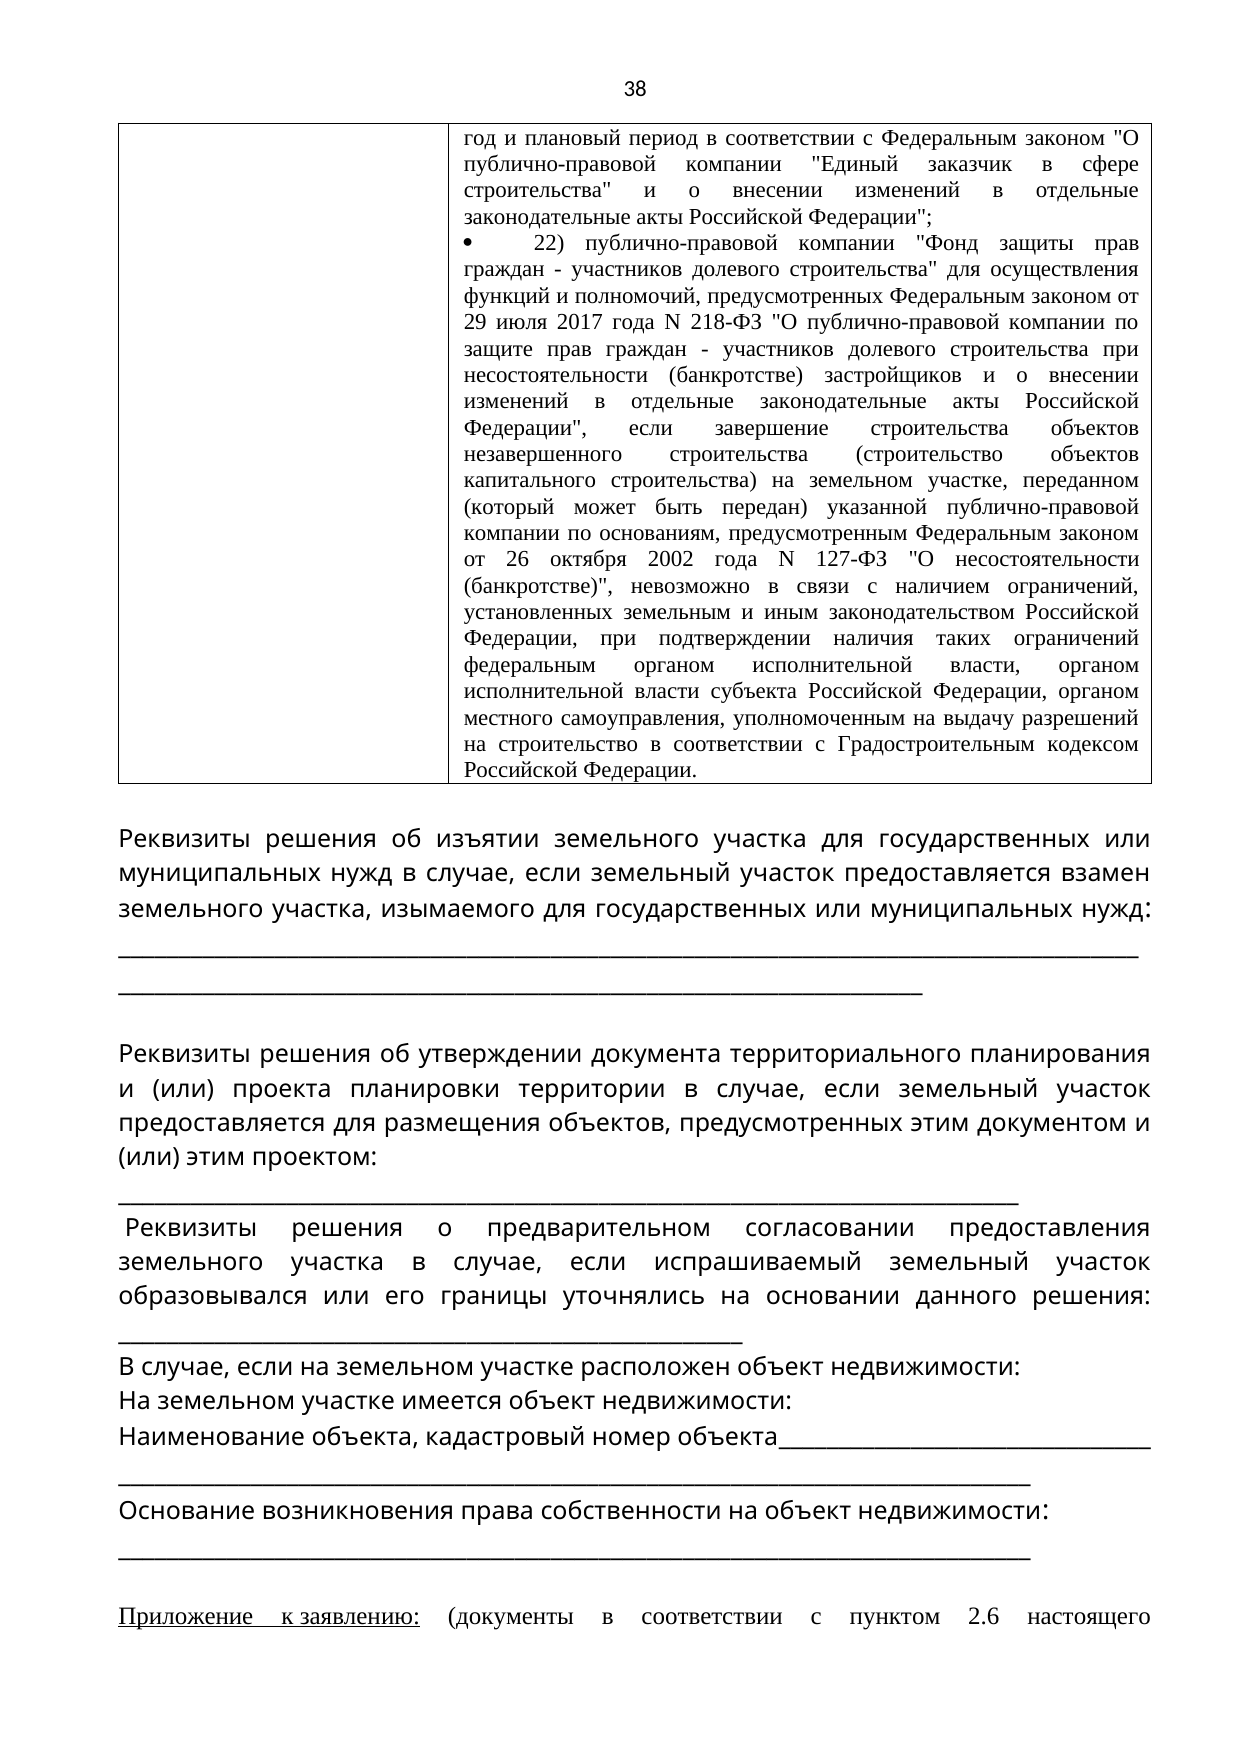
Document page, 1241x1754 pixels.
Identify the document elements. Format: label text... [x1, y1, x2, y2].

text Реквизиты решения о предварительном согласовании предоставления земельного участка в случае, если испрашиваемый земельный участок образовывался или его границы уточнялись на основании данного решения: ____________________________________________________ [118, 1209, 1152, 1348]
text Реквизиты решения об изъятии земельного участка для государственных или муниципальных нужд в случае, если земельный участок предоставляется взамен земельного участка, изымаемого для государственных или муниципальных нужд: ________________________________________________________________________________________________________________________________________________________ [118, 821, 1152, 999]
text ___________________________________________________________________________ [118, 1172, 1152, 1209]
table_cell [449, 124, 1151, 783]
text Основание возникновения права собственности на объект недвижимости: [118, 1490, 1152, 1527]
text Реквизиты решения об утверждении документа территориального планирования и (или) проекта планировки территории в случае, если земельный участок предоставляется для размещения объектов, предусмотренных этим документом и (или) этим проектом: [118, 1036, 1152, 1172]
text В случае, если на земельном участке расположен объект недвижимости: [118, 1348, 1152, 1382]
text ____________________________________________________________________________ [118, 1453, 1152, 1490]
text Наименование объекта, кадастровый номер объекта_______________________________ [118, 1416, 1152, 1453]
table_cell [119, 124, 448, 783]
text ____________________________________________________________________________ [118, 1527, 1152, 1564]
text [118, 1601, 1152, 1629]
text На земельном участке имеется объект недвижимости: [118, 1382, 1152, 1416]
